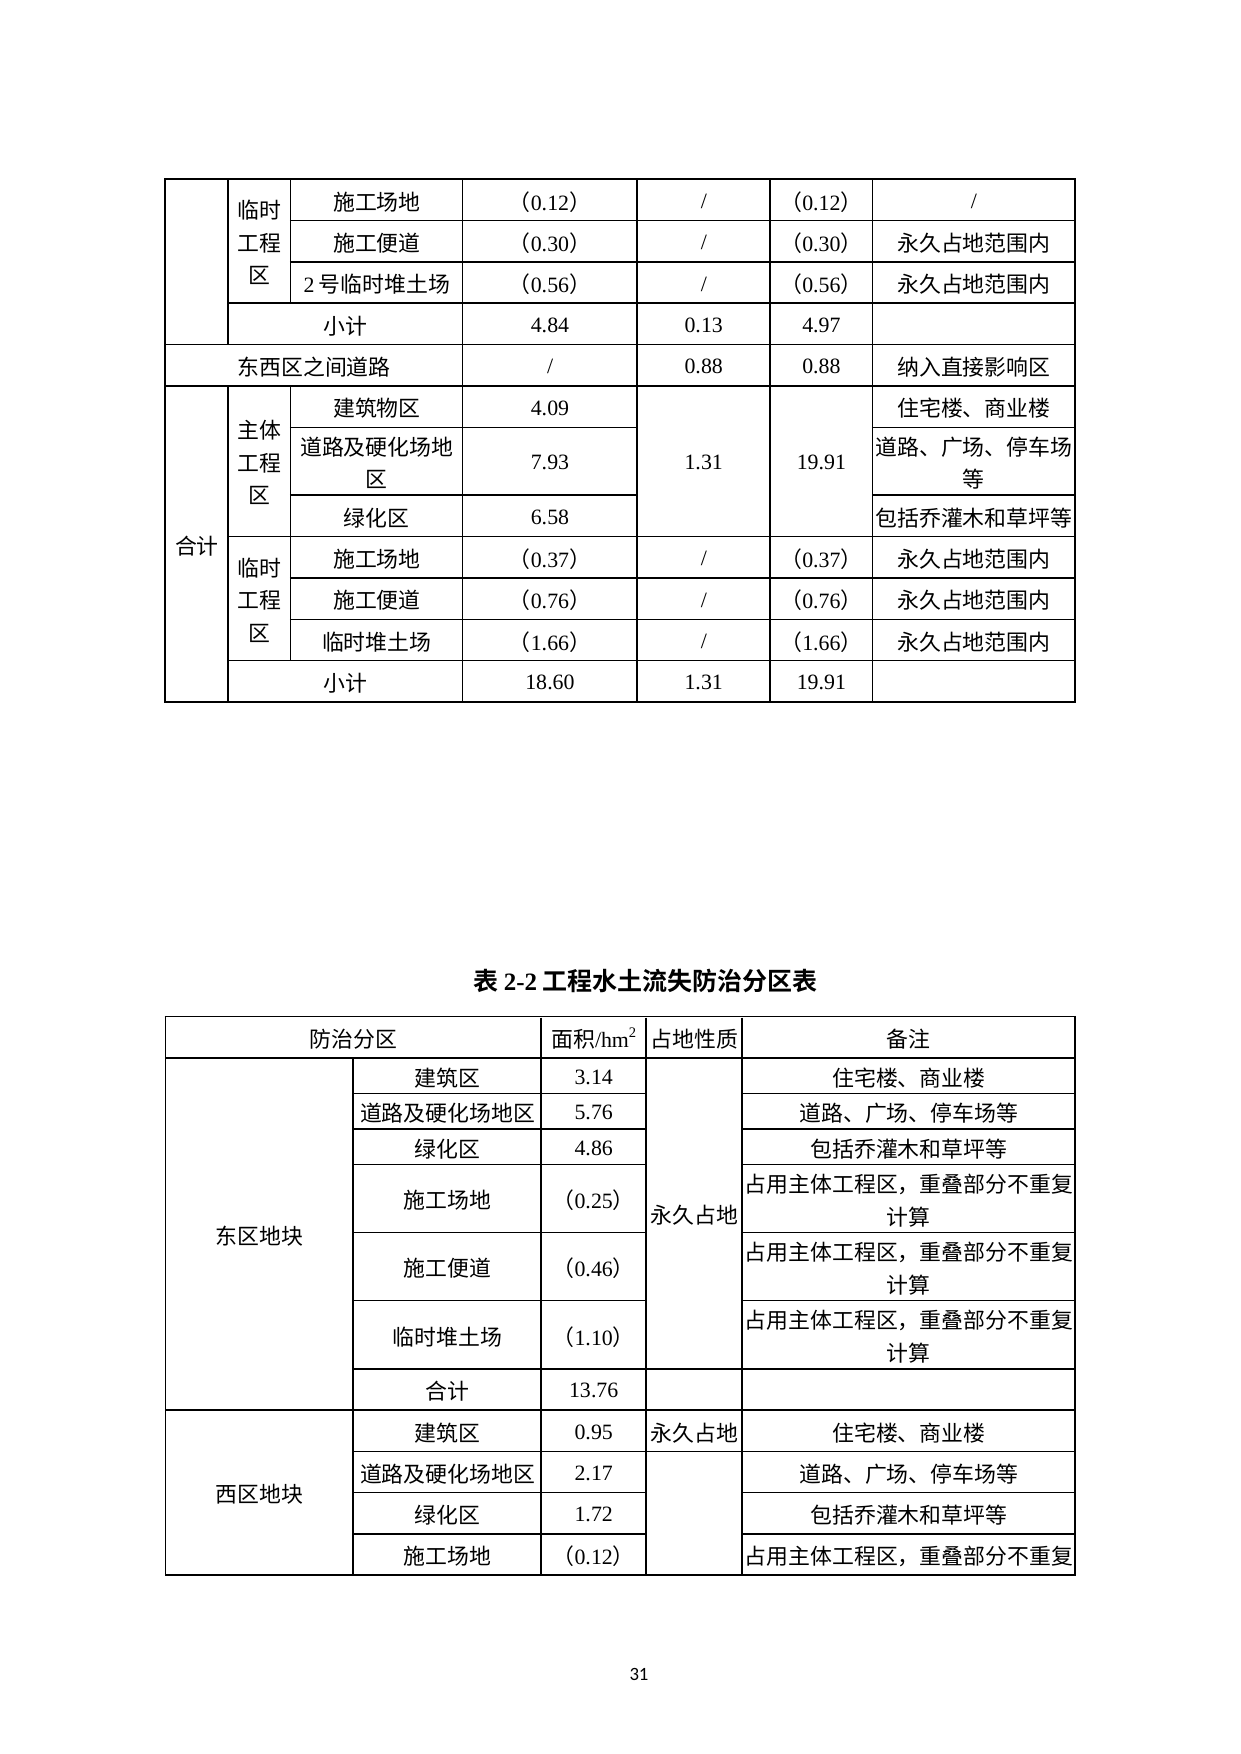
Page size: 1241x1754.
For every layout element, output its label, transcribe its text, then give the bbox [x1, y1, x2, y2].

table_cell （0.46） [542, 1233, 645, 1300]
table_cell 0.95 [542, 1411, 645, 1451]
table_cell 13.76 [542, 1370, 645, 1409]
table_cell 道路、广场、停车场等 [743, 1452, 1074, 1492]
table_cell / [463, 345, 636, 385]
table_cell / [638, 579, 769, 618]
table_cell （1.66） [463, 620, 636, 660]
table_cell 1.31 [638, 387, 769, 536]
table_header 防治分区 [166, 1017, 541, 1057]
table_cell 占用主体工程区，重叠部分不重复计算 [743, 1535, 1074, 1574]
table_cell （0.12） [463, 180, 636, 219]
table_cell 永久占地 [647, 1059, 741, 1368]
table_cell （0.56） [771, 263, 872, 302]
table_header 备注 [743, 1017, 1074, 1057]
table_cell （0.25） [542, 1165, 645, 1232]
table_cell 施工场地 [291, 537, 462, 577]
table_cell 住宅楼、商业楼 [873, 387, 1074, 426]
table_cell （0.56） [463, 263, 636, 302]
table_cell 0.88 [638, 345, 769, 385]
table_cell / [638, 620, 769, 660]
table_cell 合计 [354, 1370, 540, 1409]
table_cell 东区地块 [166, 1059, 352, 1409]
table_cell 永久占地范围内 [873, 537, 1074, 577]
table_cell 道路及硬化场地区 [354, 1094, 540, 1128]
table_cell 绿化区 [291, 496, 462, 536]
table_cell [647, 1370, 741, 1409]
table_cell 1.31 [638, 661, 769, 701]
table_cell 0.13 [638, 304, 769, 344]
table_cell （0.12） [542, 1535, 645, 1574]
table_cell 小计 [229, 304, 462, 344]
table_cell 19.91 [771, 387, 872, 536]
table_cell 施工便道 [354, 1233, 540, 1300]
table_cell （0.76） [771, 579, 872, 618]
table_cell 2.17 [542, 1452, 645, 1492]
table_cell 包括乔灌木和草坪等 [743, 1130, 1074, 1164]
table_cell 施工场地 [291, 180, 462, 219]
table_cell 道路及硬化场地区 [291, 428, 462, 494]
table_cell [647, 1452, 741, 1574]
table_cell 住宅楼、商业楼 [743, 1059, 1074, 1093]
table_cell / [638, 537, 769, 577]
table_cell 2号临时堆土场 [291, 263, 462, 302]
table_cell 绿化区 [354, 1493, 540, 1533]
table_cell 占用主体工程区，重叠部分不重复计算 [743, 1301, 1074, 1368]
table_cell 0.88 [771, 345, 872, 385]
table_cell （0.30） [771, 221, 872, 261]
table_cell 临时堆土场 [354, 1301, 540, 1368]
table_cell 7.93 [463, 428, 636, 494]
table_cell 6.58 [463, 496, 636, 536]
table_cell 4.09 [463, 387, 636, 426]
table_cell （1.10） [542, 1301, 645, 1368]
table_cell [743, 1370, 1074, 1409]
table_cell / [638, 180, 769, 219]
table_cell 建筑物区 [291, 387, 462, 426]
table_cell 临时 工程区 [229, 537, 290, 660]
table_header 占地性质 [647, 1017, 742, 1057]
table_cell 纳入直接影响区 [873, 345, 1074, 385]
text 表2-2工程水土流失防治分区表 [165, 961, 1075, 998]
table_cell 东西区之间道路 [166, 345, 462, 385]
table_cell 主体 工程区 [229, 387, 290, 536]
table_cell 临时 工程区 [229, 180, 290, 302]
table_cell 占用主体工程区，重叠部分不重复计算 [743, 1233, 1074, 1300]
table_cell 永久占地范围内 [873, 221, 1074, 261]
table_cell 绿化区 [354, 1130, 540, 1164]
table_cell 施工便道 [291, 579, 462, 618]
table_cell 道路、广场、停车场等 [873, 428, 1074, 494]
table_cell 建筑区 [354, 1059, 540, 1093]
table_cell [873, 661, 1074, 701]
table_cell （0.12） [771, 180, 872, 219]
table_cell 道路、广场、停车场等 [743, 1094, 1074, 1128]
table_cell （0.76） [463, 579, 636, 618]
table_cell （0.30） [463, 221, 636, 261]
table_cell 19.91 [771, 661, 872, 701]
table_cell 4.84 [463, 304, 636, 344]
table_cell [873, 304, 1074, 344]
table_cell 永久占地范围内 [873, 579, 1074, 618]
table_cell 包括乔灌木和草坪等 [873, 496, 1074, 536]
table_header 面积/hm2 [542, 1017, 646, 1057]
table_cell / [638, 263, 769, 302]
table_cell 施工场地 [354, 1535, 540, 1574]
table_cell 占用主体工程区，重叠部分不重复计算 [743, 1165, 1074, 1232]
table_cell 道路及硬化场地区 [354, 1452, 540, 1492]
table_cell 施工便道 [291, 221, 462, 261]
table_cell / [873, 180, 1074, 219]
table_cell 永久占地范围内 [873, 263, 1074, 302]
table_cell 建筑区 [354, 1411, 540, 1451]
table_cell （0.37） [463, 537, 636, 577]
table_cell 永久占地范围内 [873, 620, 1074, 660]
table_cell 18.60 [463, 661, 636, 701]
table_cell 西区地块 [166, 1411, 352, 1574]
table_cell （1.66） [771, 620, 872, 660]
table_cell 3.14 [542, 1059, 645, 1093]
table_cell 永久占地 [647, 1411, 741, 1451]
table_cell 5.76 [542, 1094, 645, 1128]
table_cell 4.86 [542, 1130, 645, 1164]
table_cell / [638, 221, 769, 261]
table_cell 1.72 [542, 1493, 645, 1533]
table_cell 施工场地 [354, 1165, 540, 1232]
table_cell 合计 [166, 387, 227, 701]
table_cell 包括乔灌木和草坪等 [743, 1493, 1074, 1533]
table_cell 住宅楼、商业楼 [743, 1411, 1074, 1451]
table_cell （0.37） [771, 537, 872, 577]
table_cell 4.97 [771, 304, 872, 344]
table_cell 小计 [229, 661, 462, 701]
table_cell 临时堆土场 [291, 620, 462, 660]
